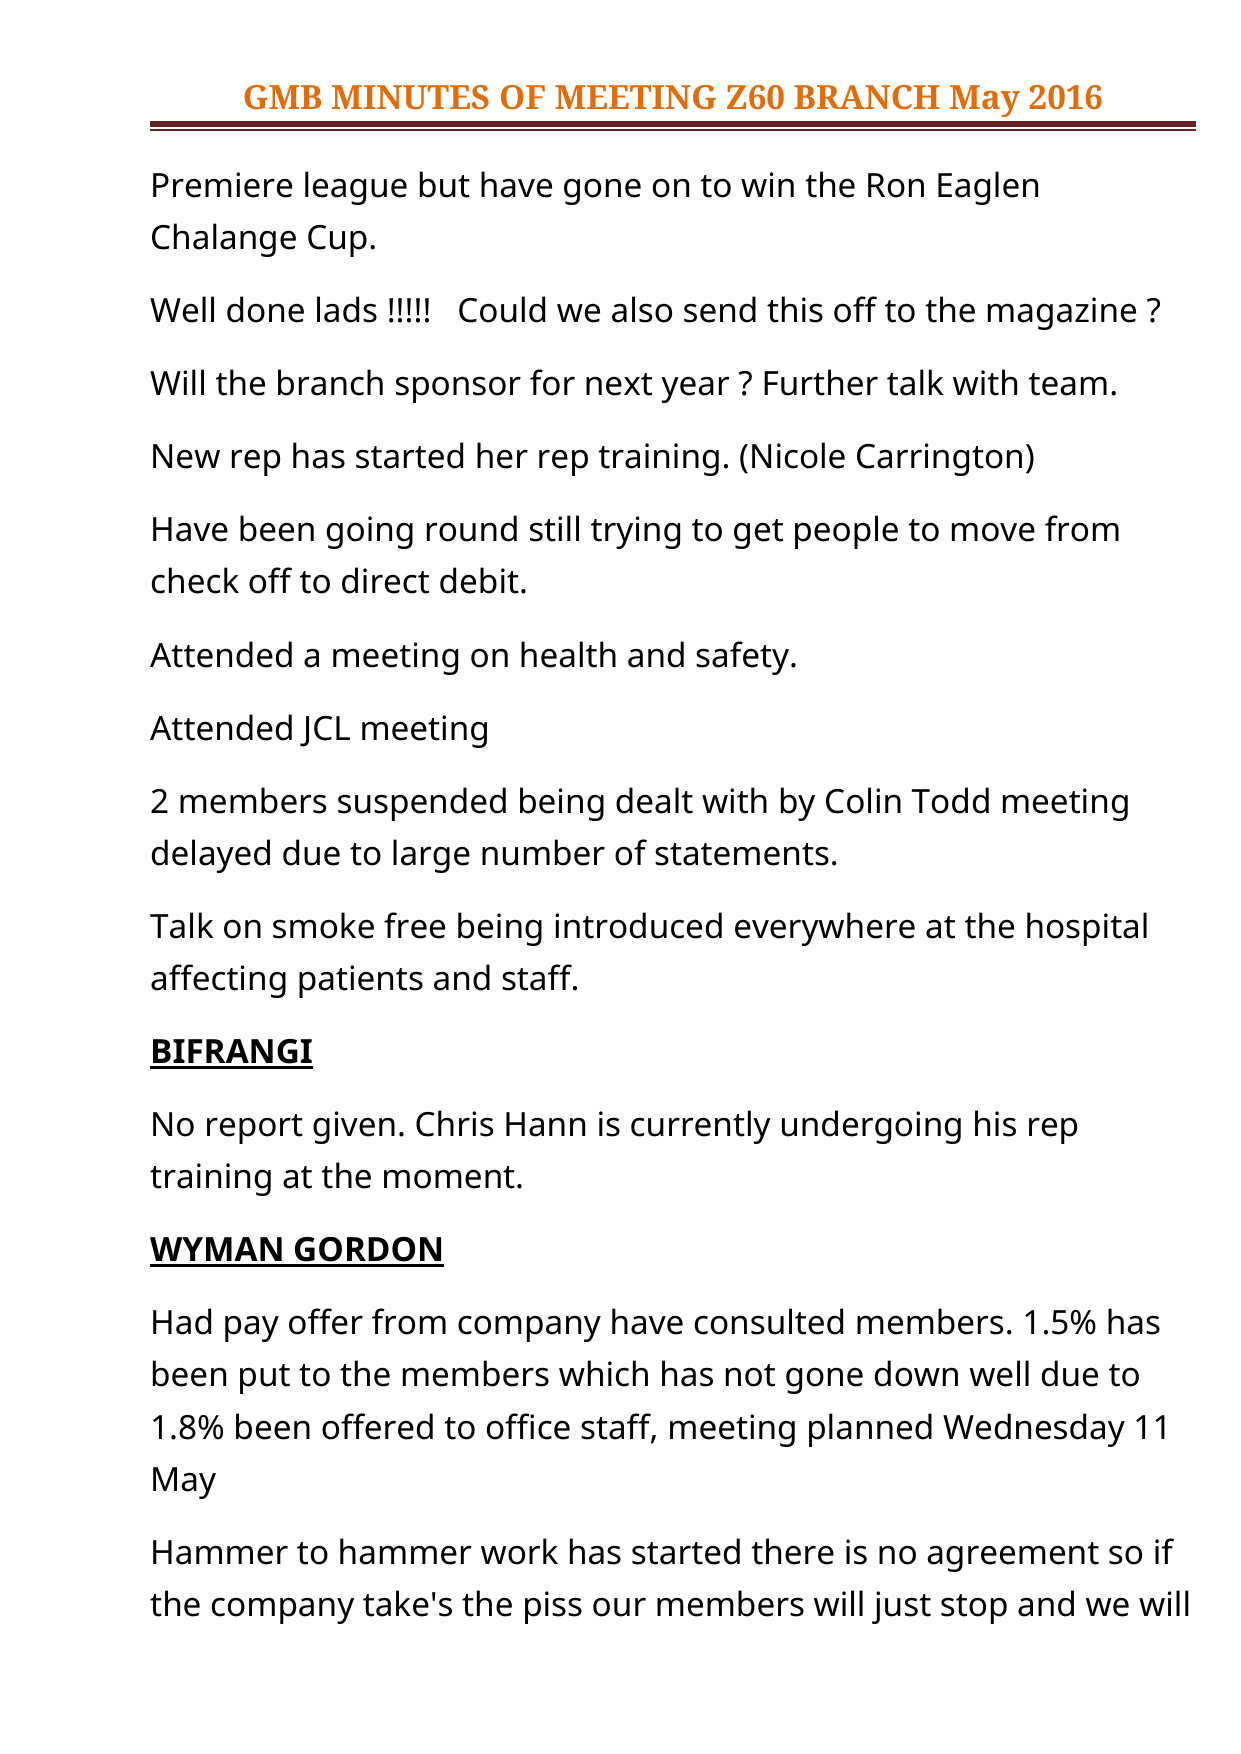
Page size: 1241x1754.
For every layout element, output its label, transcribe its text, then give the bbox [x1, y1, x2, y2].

text Attended JCL meeting [150, 704, 1196, 750]
text Well done lads !!!!! Could we also send this off to the magazine ? [150, 287, 1196, 332]
text Attended a meeting on health and safety. [150, 631, 1196, 677]
text Will the branch sponsor for next year ? Further talk with team. [150, 360, 1196, 406]
text 2 members suspended being dealt with by Colin Todd meeting delayed due to large number of statements. [150, 777, 1196, 875]
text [150, 1529, 1196, 1626]
text BIFRANGI [150, 1028, 1196, 1073]
text Have been going round still trying to get people to move from check off to direct debit. [150, 506, 1196, 604]
text New rep has started her rep training. (Nicole Carrington) [150, 433, 1196, 478]
text No report given. Chris Hann is currently undergoing his rep training at the moment. [150, 1101, 1196, 1198]
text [150, 162, 1196, 259]
text Talk on smoke free being introduced everywhere at the hospital affecting patients and staff. [150, 903, 1196, 1000]
text Had pay offer from company have consulted members. 1.5% has been put to the members which has not gone down well due to 1.8% been offered to office staff, meeting planned Wednesday 11 May [150, 1299, 1196, 1501]
text WYMAN GORDON [150, 1226, 1196, 1271]
